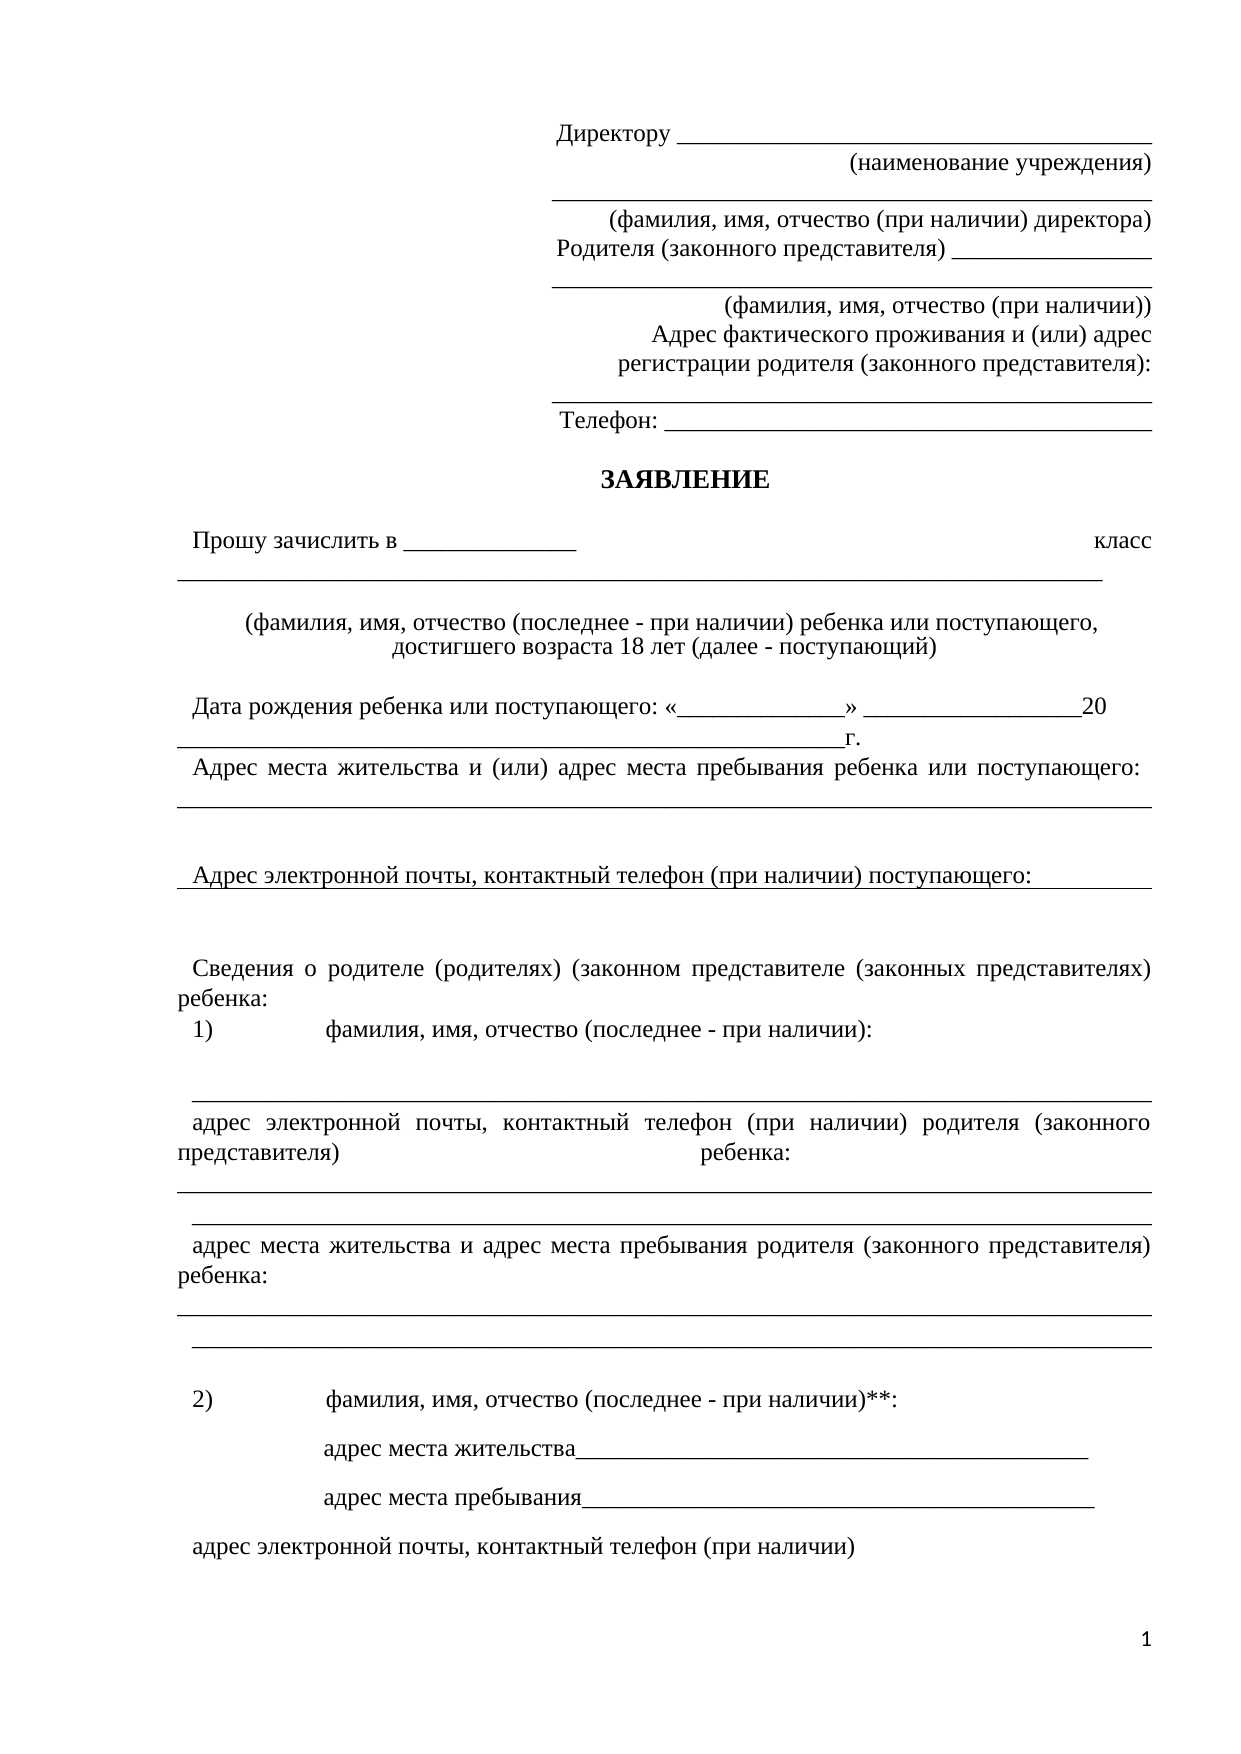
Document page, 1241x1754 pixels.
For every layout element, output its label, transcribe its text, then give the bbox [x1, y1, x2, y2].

text Директору ______________________________________ [177, 118, 1152, 147]
text ________________________________________________ [177, 262, 1152, 291]
text (фамилия, имя, отчество (при наличии)) [177, 291, 1152, 319]
text регистрации родителя (законного представителя): [177, 348, 1152, 377]
text адрес электронной почты, контактный телефон (при наличии) [192, 1531, 1152, 1560]
text (фамилия, имя, отчество (последнее - при наличии) ребенка или поступающего, достигшего возраста 18 лет (далее - поступающий) [177, 611, 1152, 660]
list фамилия, имя, отчество (последнее - при наличии)**: [177, 1384, 1152, 1413]
text (фамилия, имя, отчество (при наличии) директора) [177, 204, 1152, 233]
text адрес места жительства_________________________________________ [192, 1433, 1152, 1462]
text Прошу зачислить в класс __________________________________________________________________________ [177, 526, 1152, 584]
text адрес места пребывания_________________________________________ [192, 1482, 1152, 1511]
text Сведения о родителе (родителях) (законном представителе (законных представителях) ребенка: [177, 953, 1152, 1012]
text адрес электронной почты, контактный телефон (при наличии) родителя (законного представителя) ребенка: [177, 1107, 1152, 1192]
text (наименование учреждения) [177, 147, 1152, 176]
text ________________________________________________ [177, 176, 1152, 204]
text Адрес места жительства и (или) адрес места пребывания ребенка или поступающего: [177, 752, 1152, 807]
text адрес места жительства и адрес места пребывания родителя (законного представителя) ребенка: [177, 1230, 1152, 1315]
text Родителя (законного представителя) ________________ [177, 233, 1152, 262]
text Адрес электронной почты, контактный телефон (при наличии) поступающего: [177, 860, 1152, 888]
text Телефон: _______________________________________ [177, 406, 1152, 434]
text ЗАЯВЛЕНИЕ [177, 463, 1152, 494]
text ________________________________________________ [177, 377, 1152, 406]
text Адрес фактического проживания и (или) адрес [177, 319, 1152, 348]
text Дата рождения ребенка или поступающего: « » 20 г. [177, 691, 1152, 750]
list фамилия, имя, отчество (последнее - при наличии): [177, 1014, 1152, 1073]
